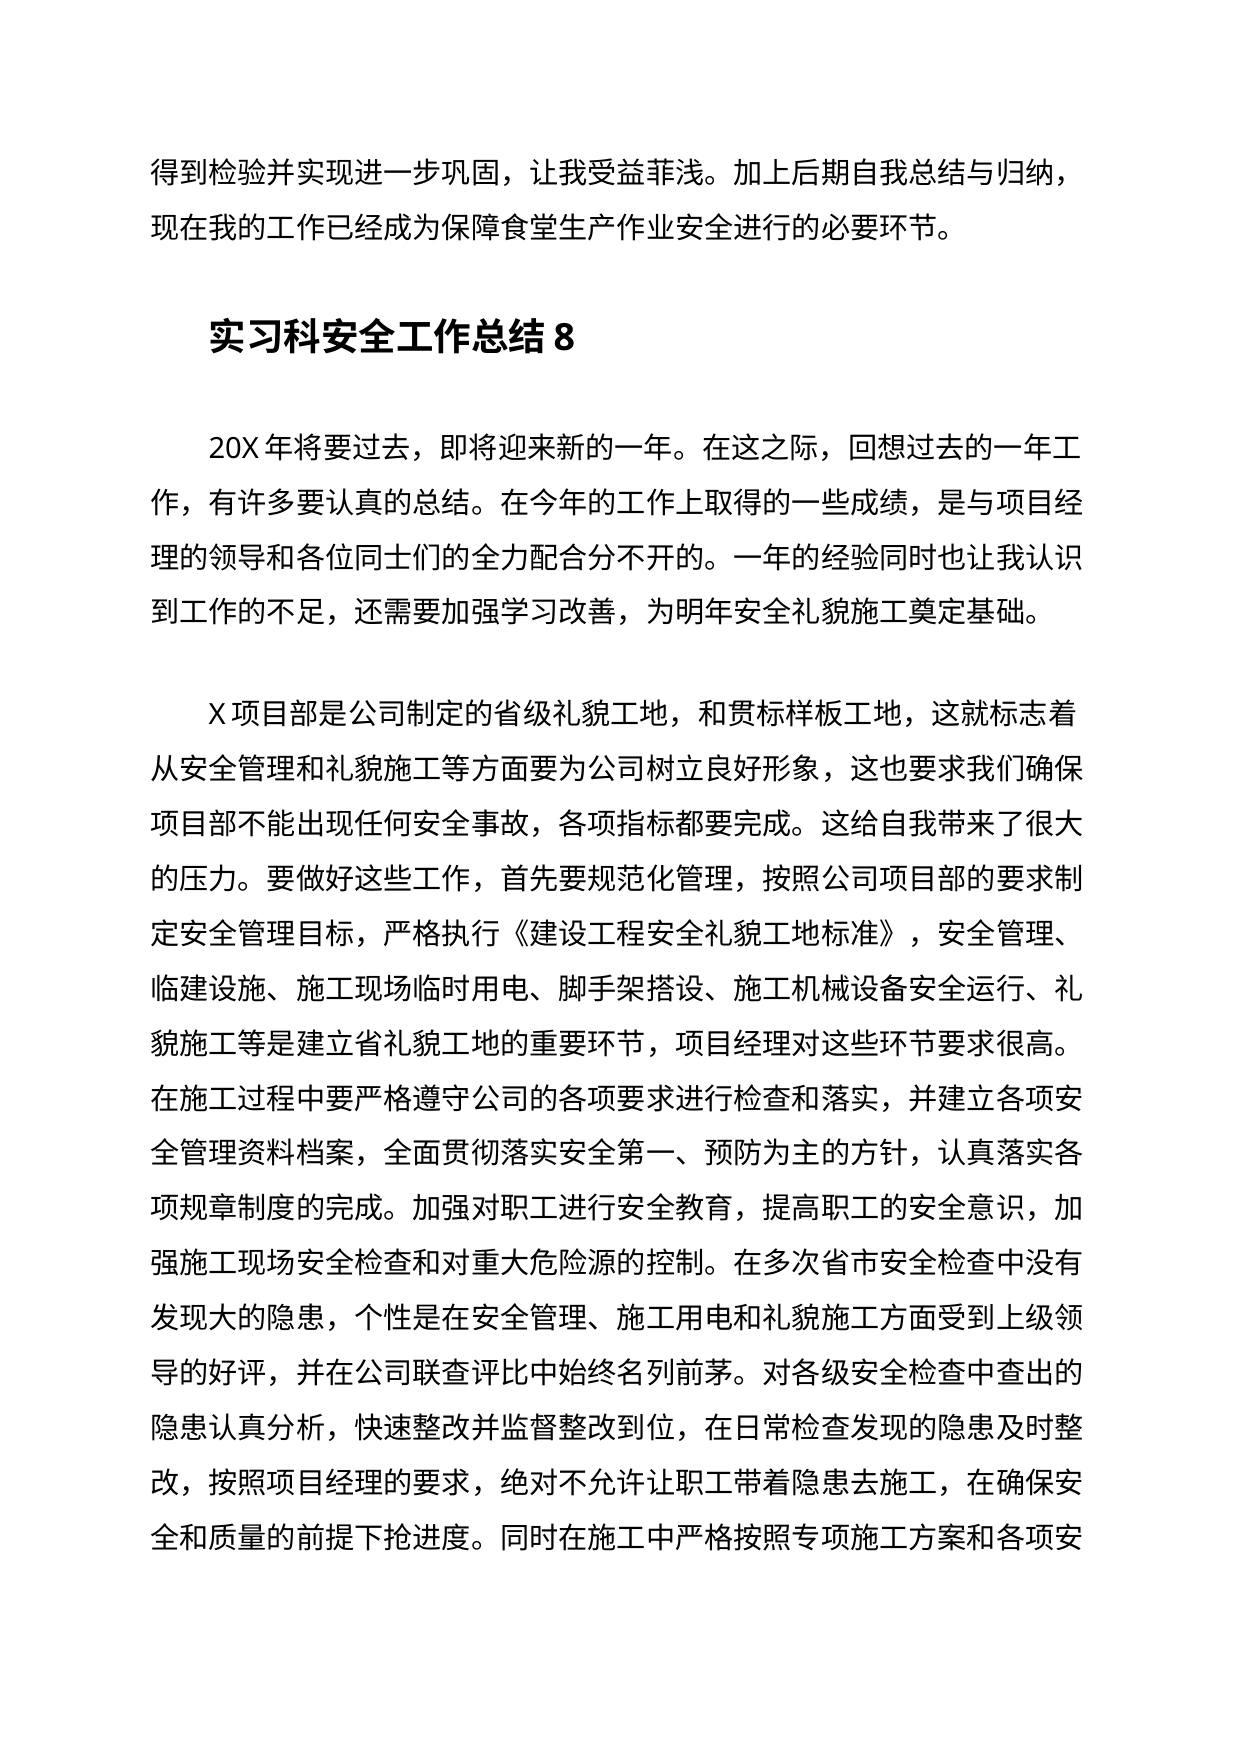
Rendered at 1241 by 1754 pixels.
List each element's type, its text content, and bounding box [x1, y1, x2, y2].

text 实习科安全工作总结8 [150, 307, 1090, 361]
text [150, 691, 1090, 1557]
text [150, 150, 1090, 247]
text 20X年将要过去，即将迎来新的一年。在这之际，回想过去的一年工作，有许多要认真的总结。在今年的工作上取得的一些成绩，是与项目经理的领导和各位同士们的全力配合分不开的。一年的经验同时也让我认识到工作的不足，还需要加强学习改善，为明年安全礼貌施工奠定基础。 [150, 424, 1090, 631]
